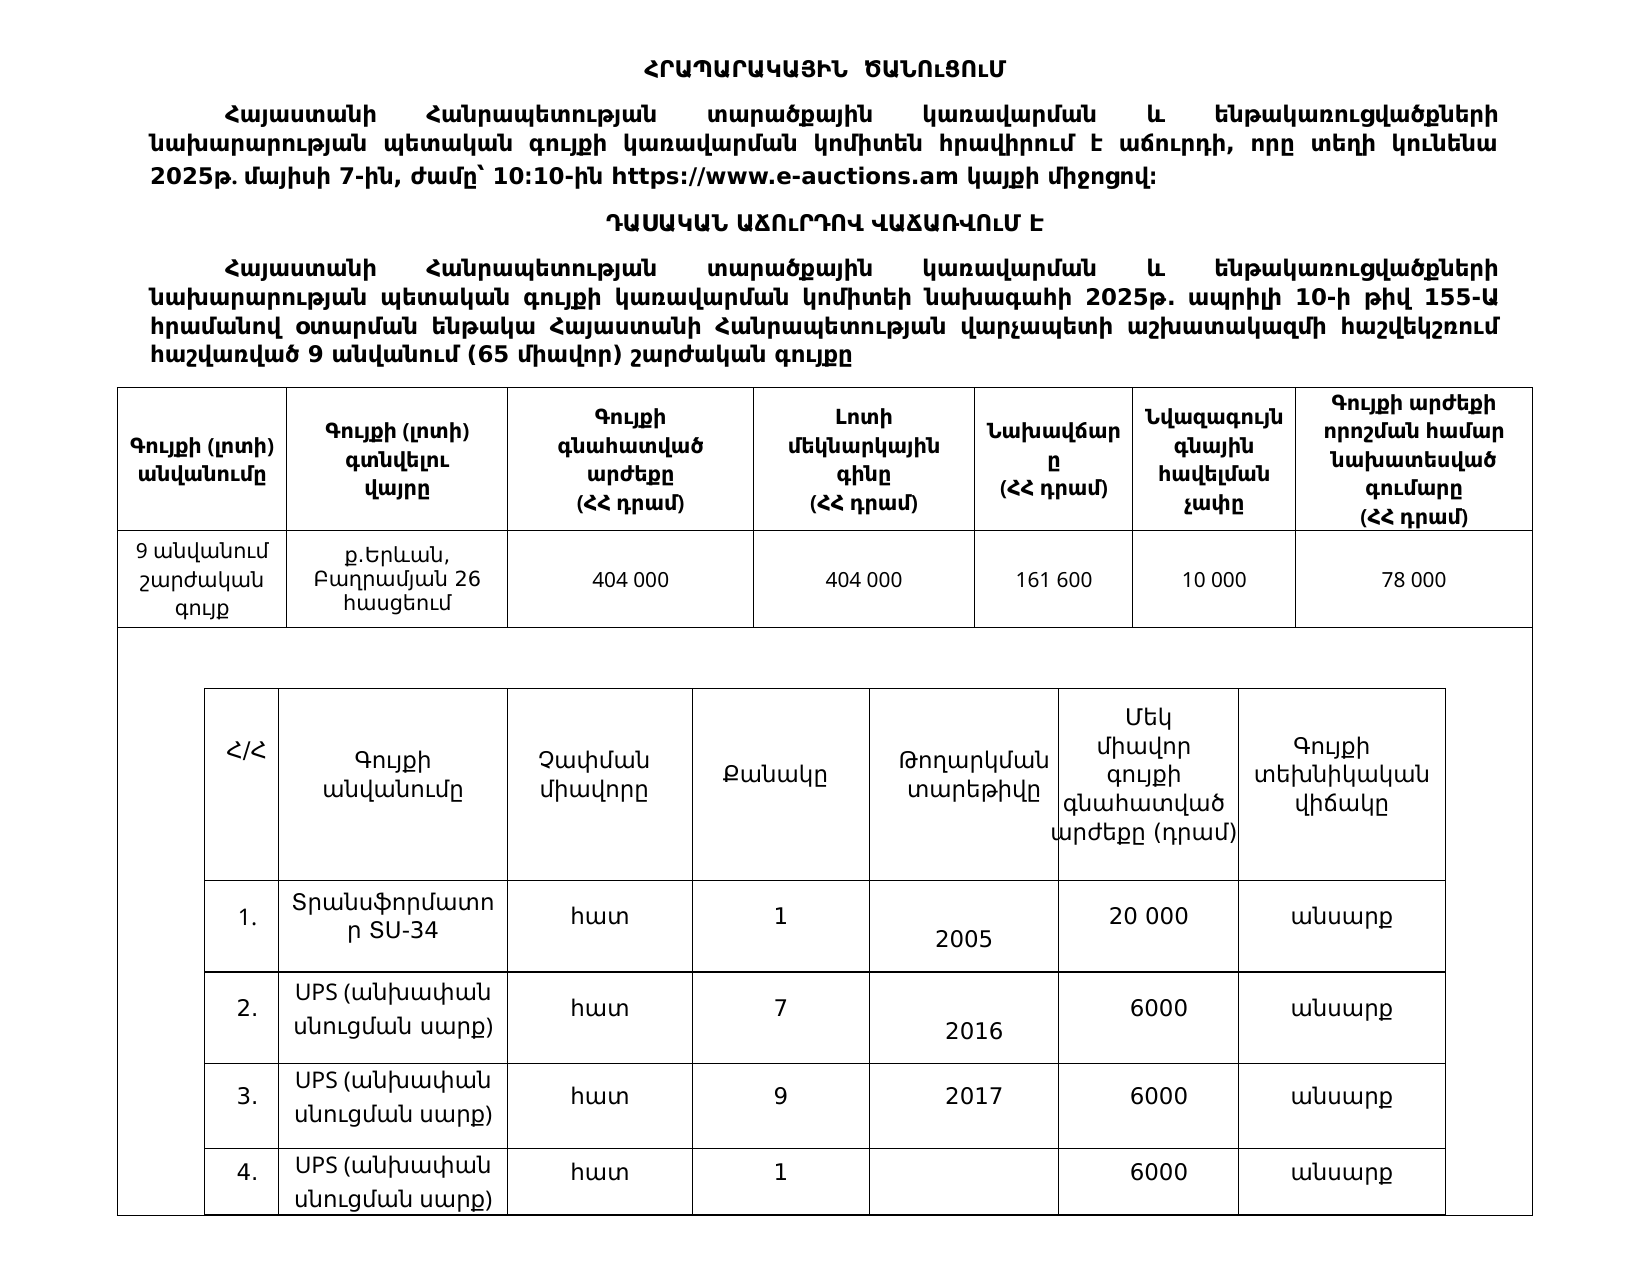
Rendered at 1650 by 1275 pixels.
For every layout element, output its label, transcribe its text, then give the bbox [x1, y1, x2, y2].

table_cell 161 600 [975, 531, 1132, 627]
table_header Գույքի (լոտի) գտնվելու վայրը [287, 388, 507, 530]
table_header Լոտի մեկնարկային գինը (ՀՀ դրամ) [754, 388, 974, 530]
table_header Գույքի (լոտի) անվանումը [118, 388, 286, 530]
table_header Նախավճարը (ՀՀ դրամ) [975, 388, 1132, 530]
table_cell ք․Երևան, Բաղրամյան 26 հասցեում [287, 531, 507, 627]
text ՀՐԱՊԱՐԱԿԱՅԻՆ ԾԱՆՈւՑՈւՄ [150, 56, 1500, 83]
table_header Գույքի գնահատված արժեքը (ՀՀ դրամ) [508, 388, 753, 530]
table_header Գույքի արժեքի որոշման համար նախատեսված գումարը (ՀՀ դրամ) [1296, 388, 1532, 530]
text ԴԱՍԱԿԱՆ ԱՃՈւՐԴՈՎ ՎԱՃԱՌՎՈւՄ Է [150, 210, 1500, 237]
table_cell 78 000 [1296, 531, 1532, 627]
table_cell 10 000 [1133, 531, 1295, 627]
table_cell 9 անվանում շարժական գույք [118, 531, 286, 627]
text Հայաստանի Հանրապետության տարածքային կառավարման և ենթակառուցվածքների նախարարության պետական գույքի կառավարման կոմիտեն հրավիրում է աճուրդի, որը տեղի կունենա 2025թ. մայիսի 7-ին, ժամը՝ 10։10-ին https://www.e-auctions.am կայքի միջոցով։ [150, 102, 1500, 191]
table_cell 404 000 [508, 531, 753, 627]
table_cell 404 000 [754, 531, 974, 627]
table_header Նվազագույն գնային հավելման չափը [1133, 388, 1295, 530]
text Հայաստանի Հանրապետության տարածքային կառավարման և ենթակառուցվածքների նախարարության պետական գույքի կառավարման կոմիտեի նախագահի 2025թ․ ապրիլի 10-ի թիվ 155-Ա հրամանով օտարման ենթակա Հայաստանի Հանրապետության վարչապետի աշխատակազմի հաշվեկշռում հաշվառված 9 անվանում (65 միավոր) շարժական գույքը [150, 255, 1500, 368]
table_cell [118, 628, 1532, 1215]
